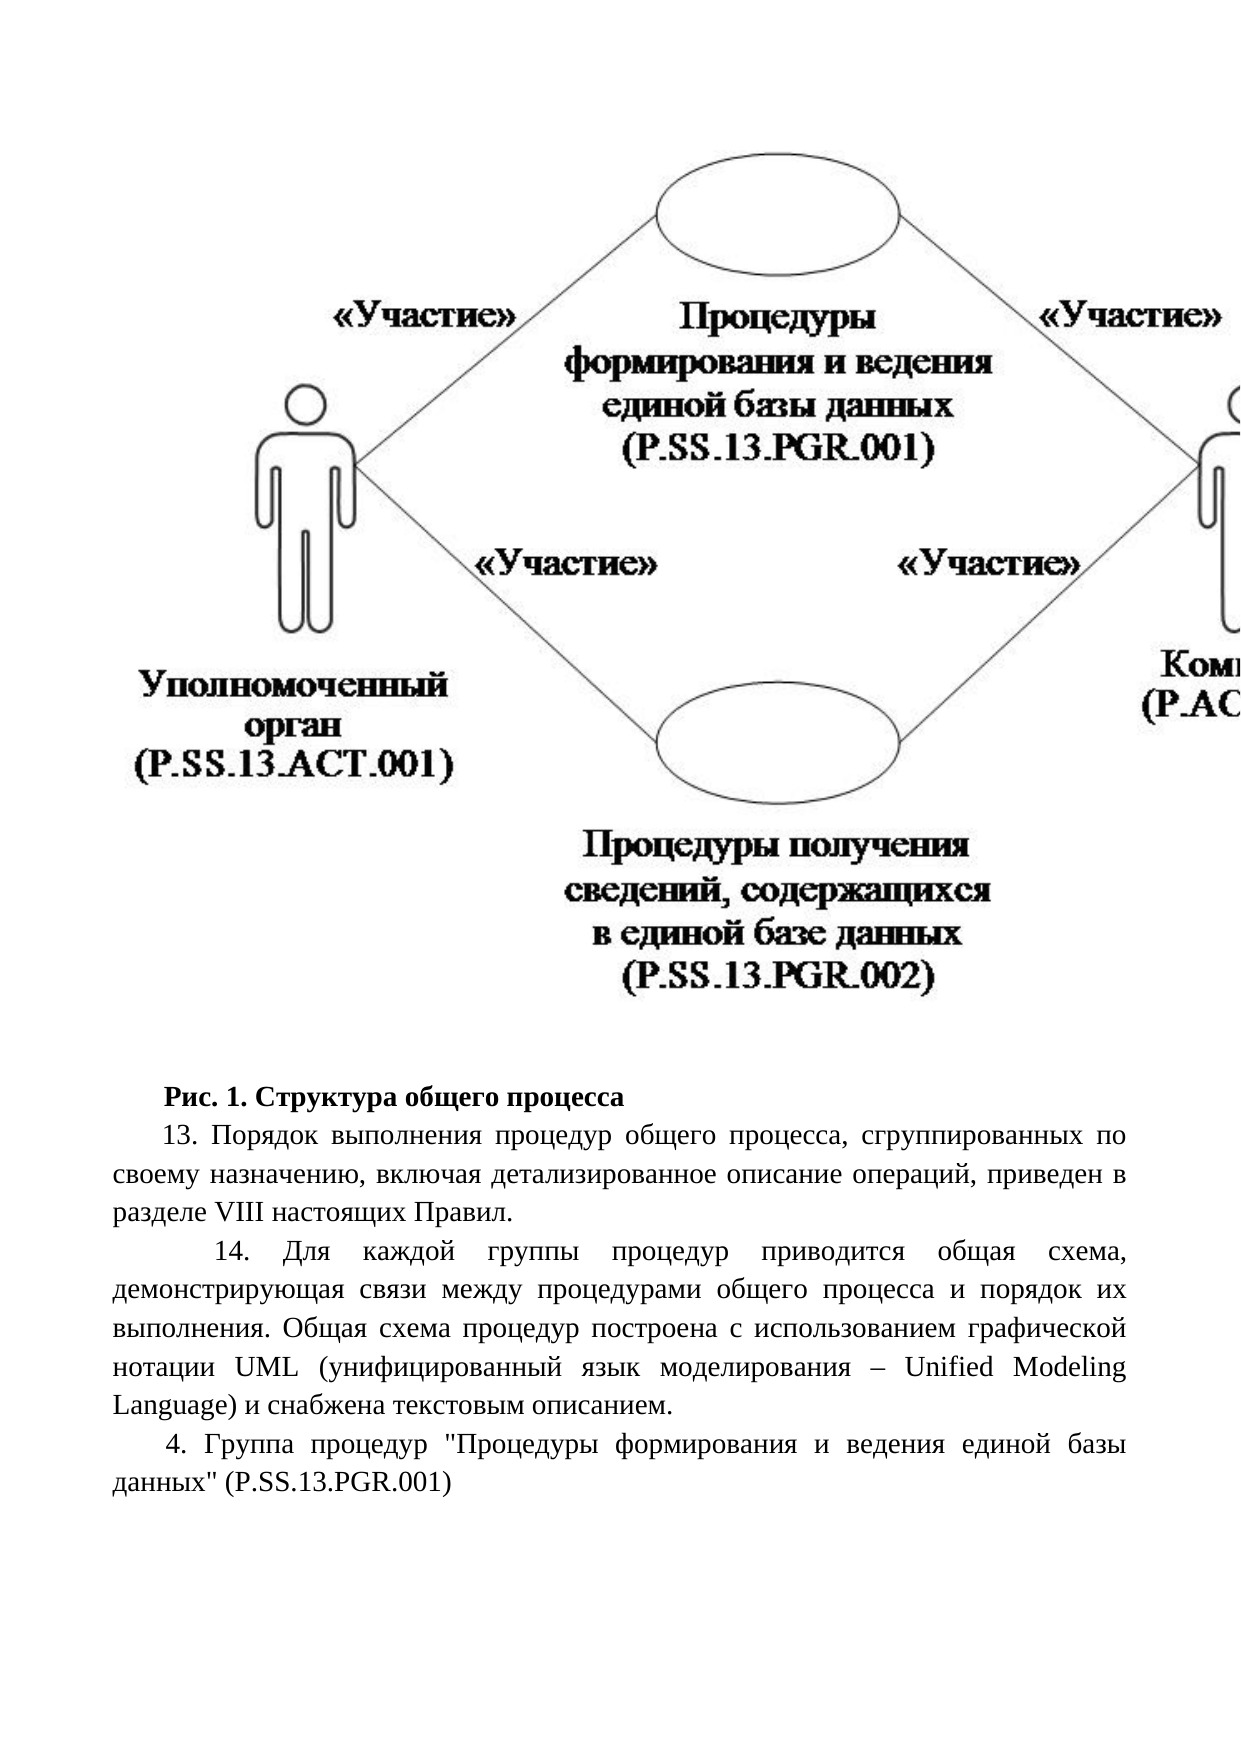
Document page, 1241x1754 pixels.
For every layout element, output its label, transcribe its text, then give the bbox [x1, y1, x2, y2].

text Рис. 1. Структура общего процесса [112, 1079, 1128, 1112]
text 4. Группа процедур "Процедуры формирования и ведения единой базы данных" (P.SS.13.PGR.001) [112, 1426, 1128, 1498]
picture [112, 150, 1241, 1015]
text 14. Для каждой группы процедур приводится общая схема, демонстрирующая связи между процедурами общего процесса и порядок их выполнения. Общая схема процедур построена с использованием графической нотации UML (унифицированный язык моделирования – Unified Modeling Language) и снабжена текстовым описанием. [112, 1233, 1128, 1421]
text 13. Порядок выполнения процедур общего процесса, сгруппированных по своему назначению, включая детализированное описание операций, приведен в разделе VIII настоящих Правил. [112, 1117, 1128, 1228]
